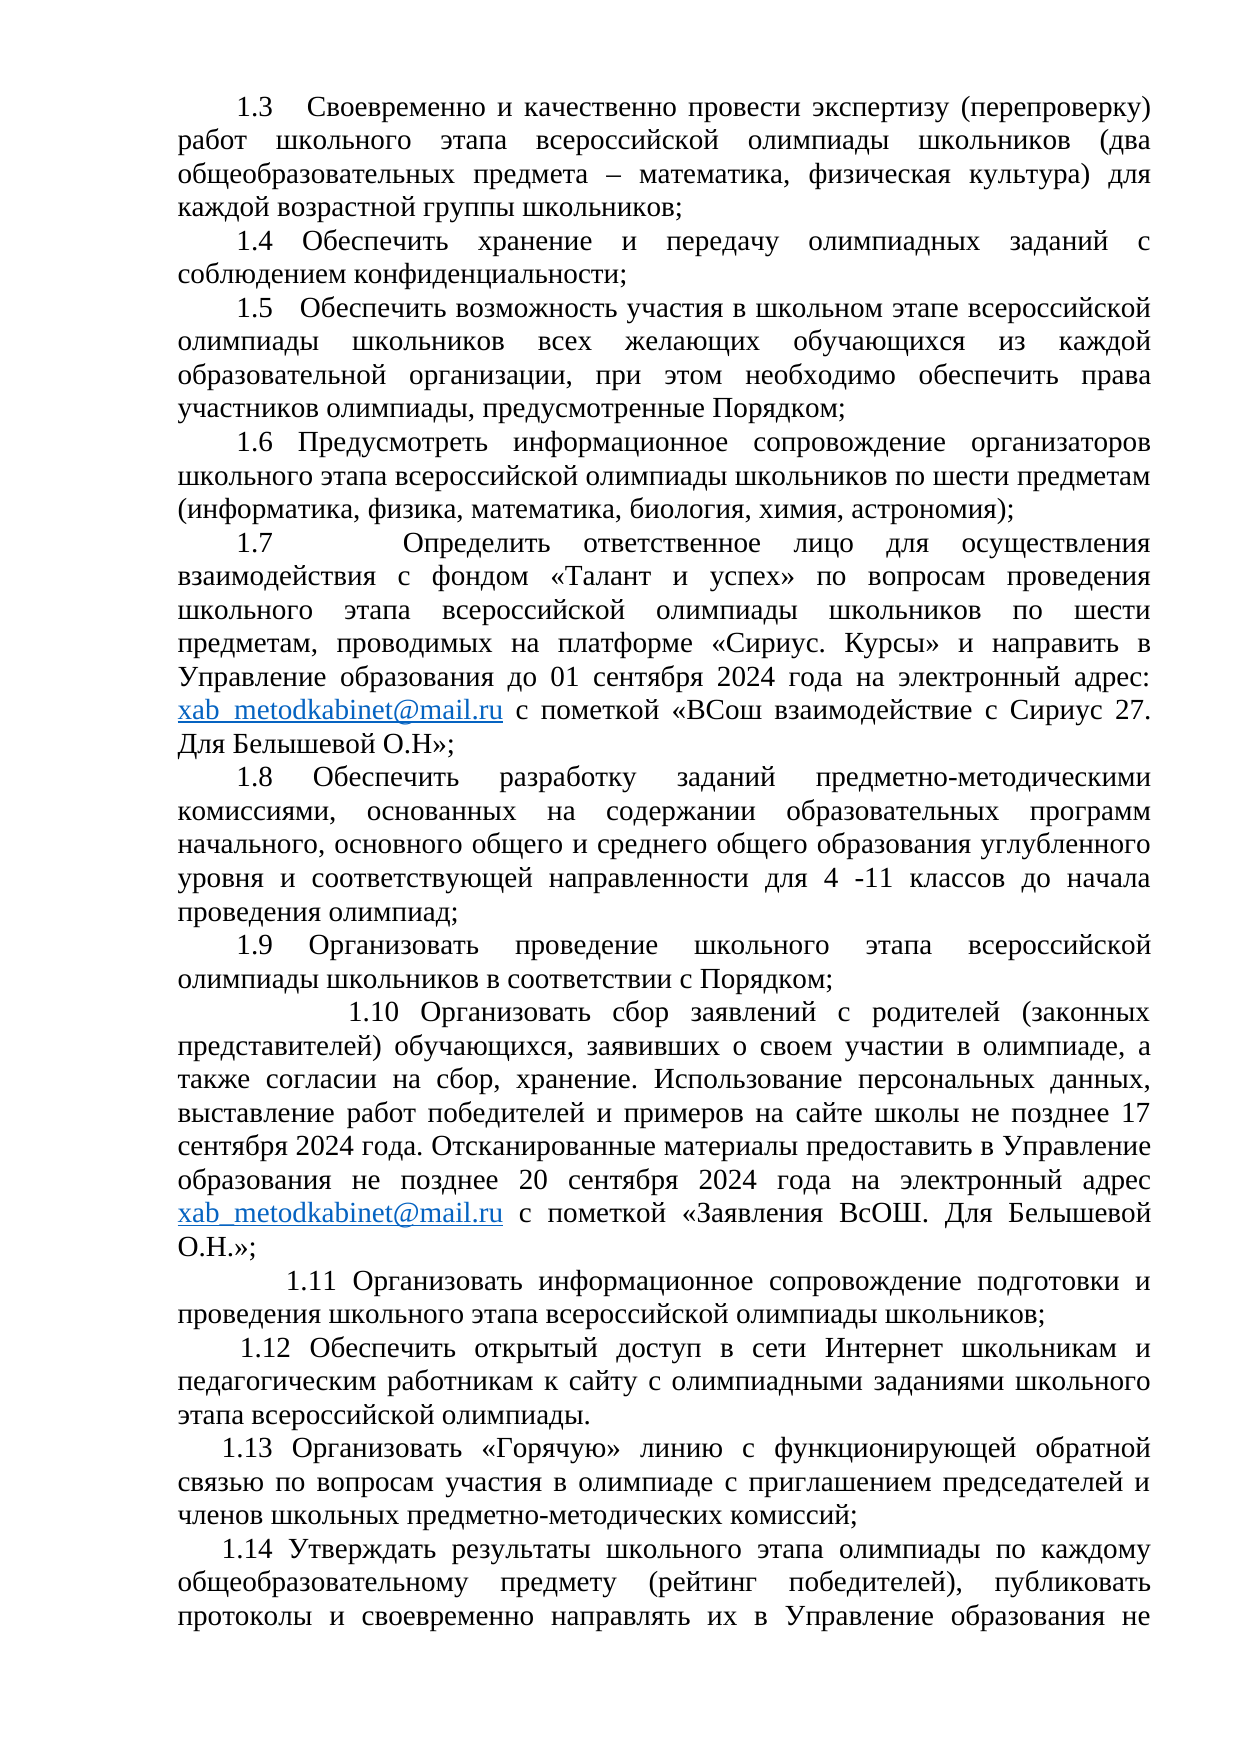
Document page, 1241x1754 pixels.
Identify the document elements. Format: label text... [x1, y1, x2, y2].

text 1.5 Обеспечить возможность участия в школьном этапе всероссийской олимпиады школьников всех желающих обучающихся из каждой образовательной организации, при этом необходимо обеспечить права участников олимпиады, предусмотренные Порядком; [177, 290, 1152, 424]
text 1.4 Обеспечить хранение и передачу олимпиадных заданий с соблюдением конфиденциальности; [177, 223, 1152, 290]
text 1.6 Предусмотреть информационное сопровождение организаторов школьного этапа всероссийской олимпиады школьников по шести предметам (информатика, физика, математика, биология, химия, астрономия); [177, 424, 1152, 525]
text 1.10 Организовать сбор заявлений с родителей (законных представителей) обучающихся, заявивших о своем участии в олимпиаде, а также согласии на сбор, хранение. Использование персональных данных, выставление работ победителей и примеров на сайте школы не позднее 17 сентября 2024 года. Отсканированные материалы предоставить в Управление образования не позднее 20 сентября 2024 года на электронный адрес xab_metodkabinet@mail.ru с пометкой «Заявления ВсОШ. Для Белышевой О.Н.»; [177, 994, 1152, 1263]
text 1.13 Организовать «Горячую» линию с функционирующей обратной связью по вопросам участия в олимпиаде с приглашением председателей и членов школьных предметно-методических комиссий; [177, 1430, 1152, 1531]
text 1.7 Определить ответственное лицо для осуществления взаимодействия с фондом «Талант и успех» по вопросам проведения школьного этапа всероссийской олимпиады школьников по шести предметам, проводимых на платформе «Сириус. Курсы» и направить в Управление образования до 01 сентября 2024 года на электронный адрес: xab_metodkabinet@mail.ru с пометкой «ВСош взаимодействие с Сириус 27. Для Белышевой О.Н»; [177, 525, 1152, 759]
text 1.11 Организовать информационное сопровождение подготовки и проведения школьного этапа всероссийской олимпиады школьников; [177, 1263, 1152, 1330]
text 1.12 Обеспечить открытый доступ в сети Интернет школьникам и педагогическим работникам к сайту с олимпиадными заданиями школьного этапа всероссийской олимпиады. [177, 1330, 1152, 1430]
text 1.9 Организовать проведение школьного этапа всероссийской олимпиады школьников в соответствии с Порядком; [177, 927, 1152, 994]
text 1.3 Своевременно и качественно провести экспертизу (перепроверку) работ школьного этапа всероссийской олимпиады школьников (два общеобразовательных предмета – математика, физическая культура) для каждой возрастной группы школьников; [177, 89, 1152, 223]
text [177, 1531, 1152, 1632]
text 1.8 Обеспечить разработку заданий предметно-методическими комиссиями, основанных на содержании образовательных программ начального, основного общего и среднего общего образования углубленного уровня и соответствующей направленности для 4 -11 классов до начала проведения олимпиад; [177, 759, 1152, 927]
